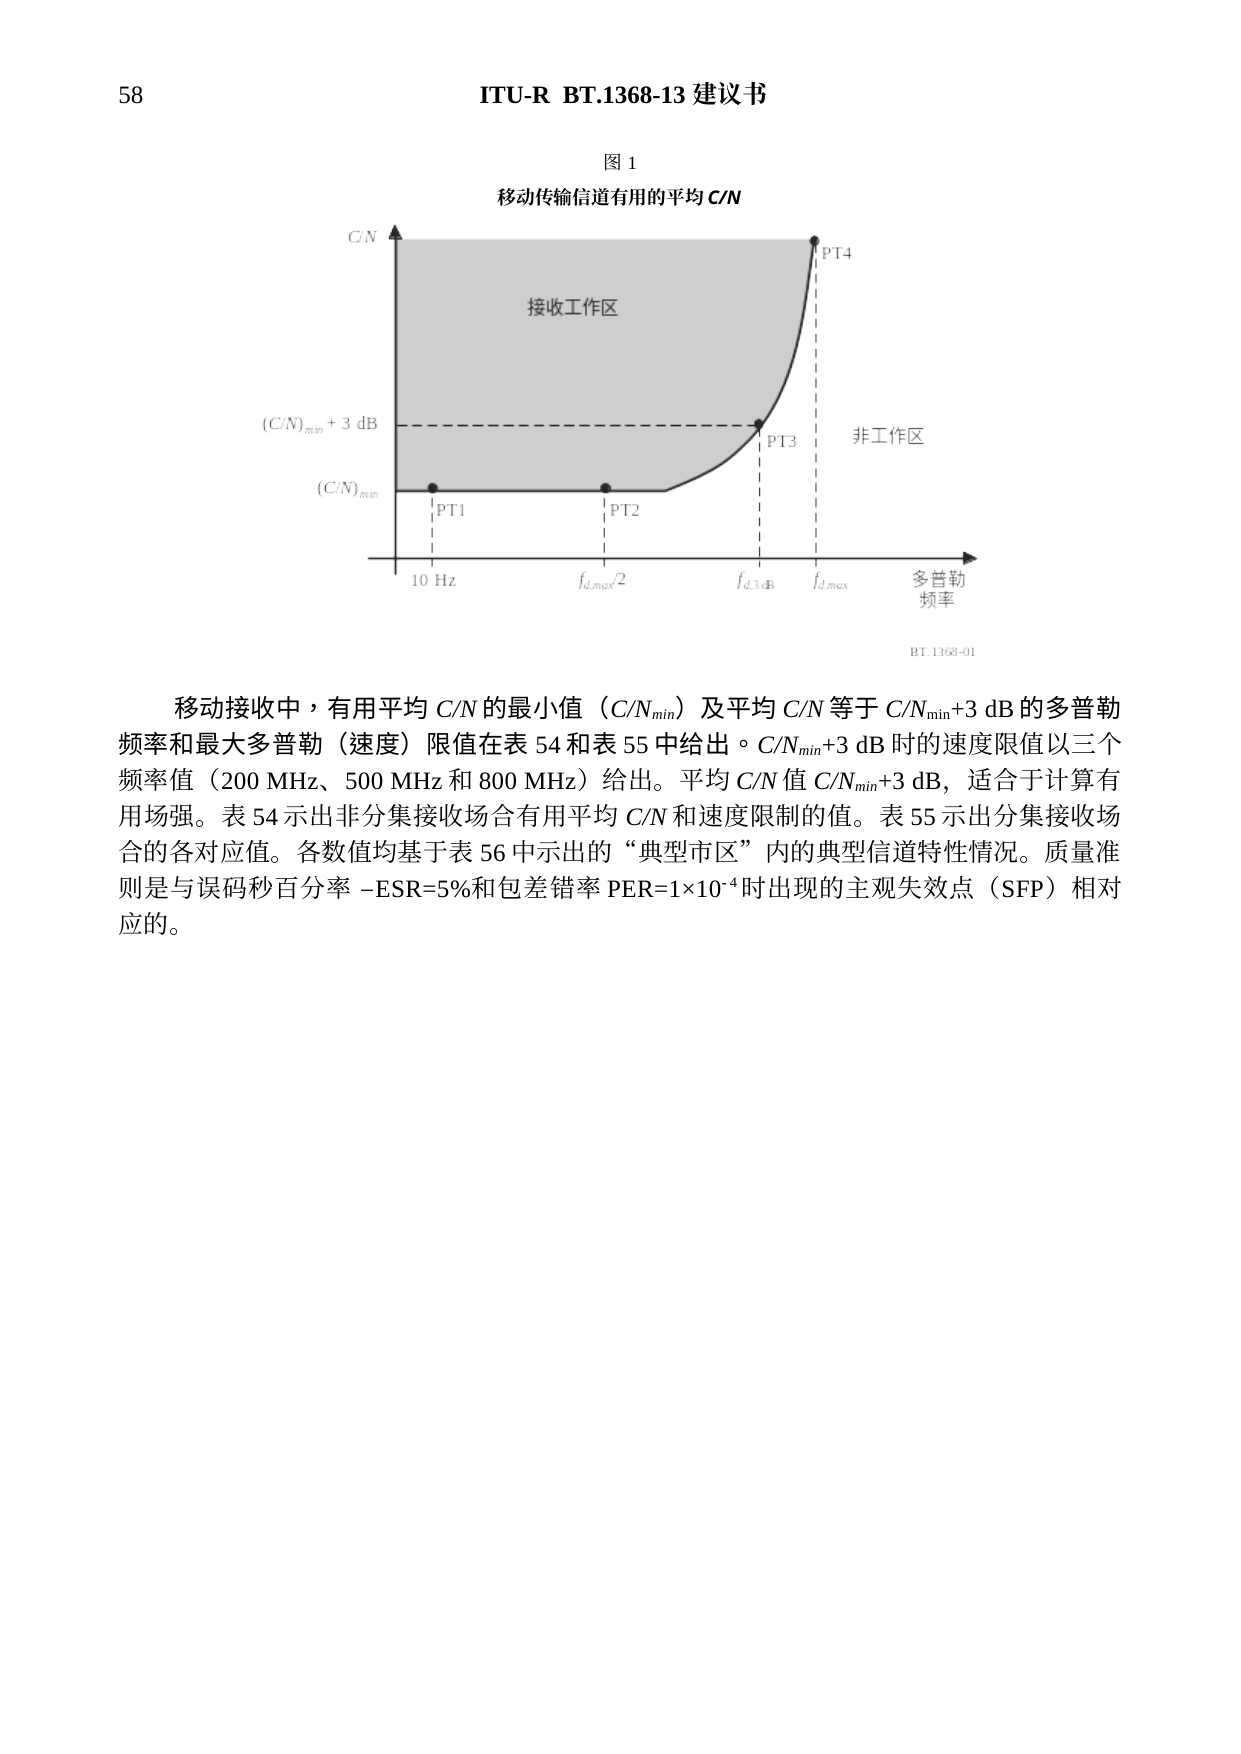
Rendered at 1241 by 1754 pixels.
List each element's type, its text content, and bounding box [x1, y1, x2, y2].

title 移动传输信道有用的平均C/N [118, 183, 1122, 210]
text 图 1 [118, 148, 1122, 175]
title 移动接收中，有用平均C/N的最小值（C/Nmin）及平均C/N等于C/Nmin+3 dB的多普勒频率和最大多普勒（速度）限值在表54和表55中给出。C/Nmin+3 dB时的速度限值以三个频率值（200 MHz、500 MHz和800 MHz）给出。平均C/N值C/Nmin+3 dB，适合于计算有用场强。表54示出非分集接收场合有用平均C/N和速度限制的值。表55示出分集接收场合的各对应值。各数值均基于表56中示出的“典型市区”内的典型信道特性情况。质量准则是与误码秒百分率 –ESR=5%和包差错率PER=1×10 4时出现的主观失效点（SFP）相对应的。 [118, 691, 1122, 940]
